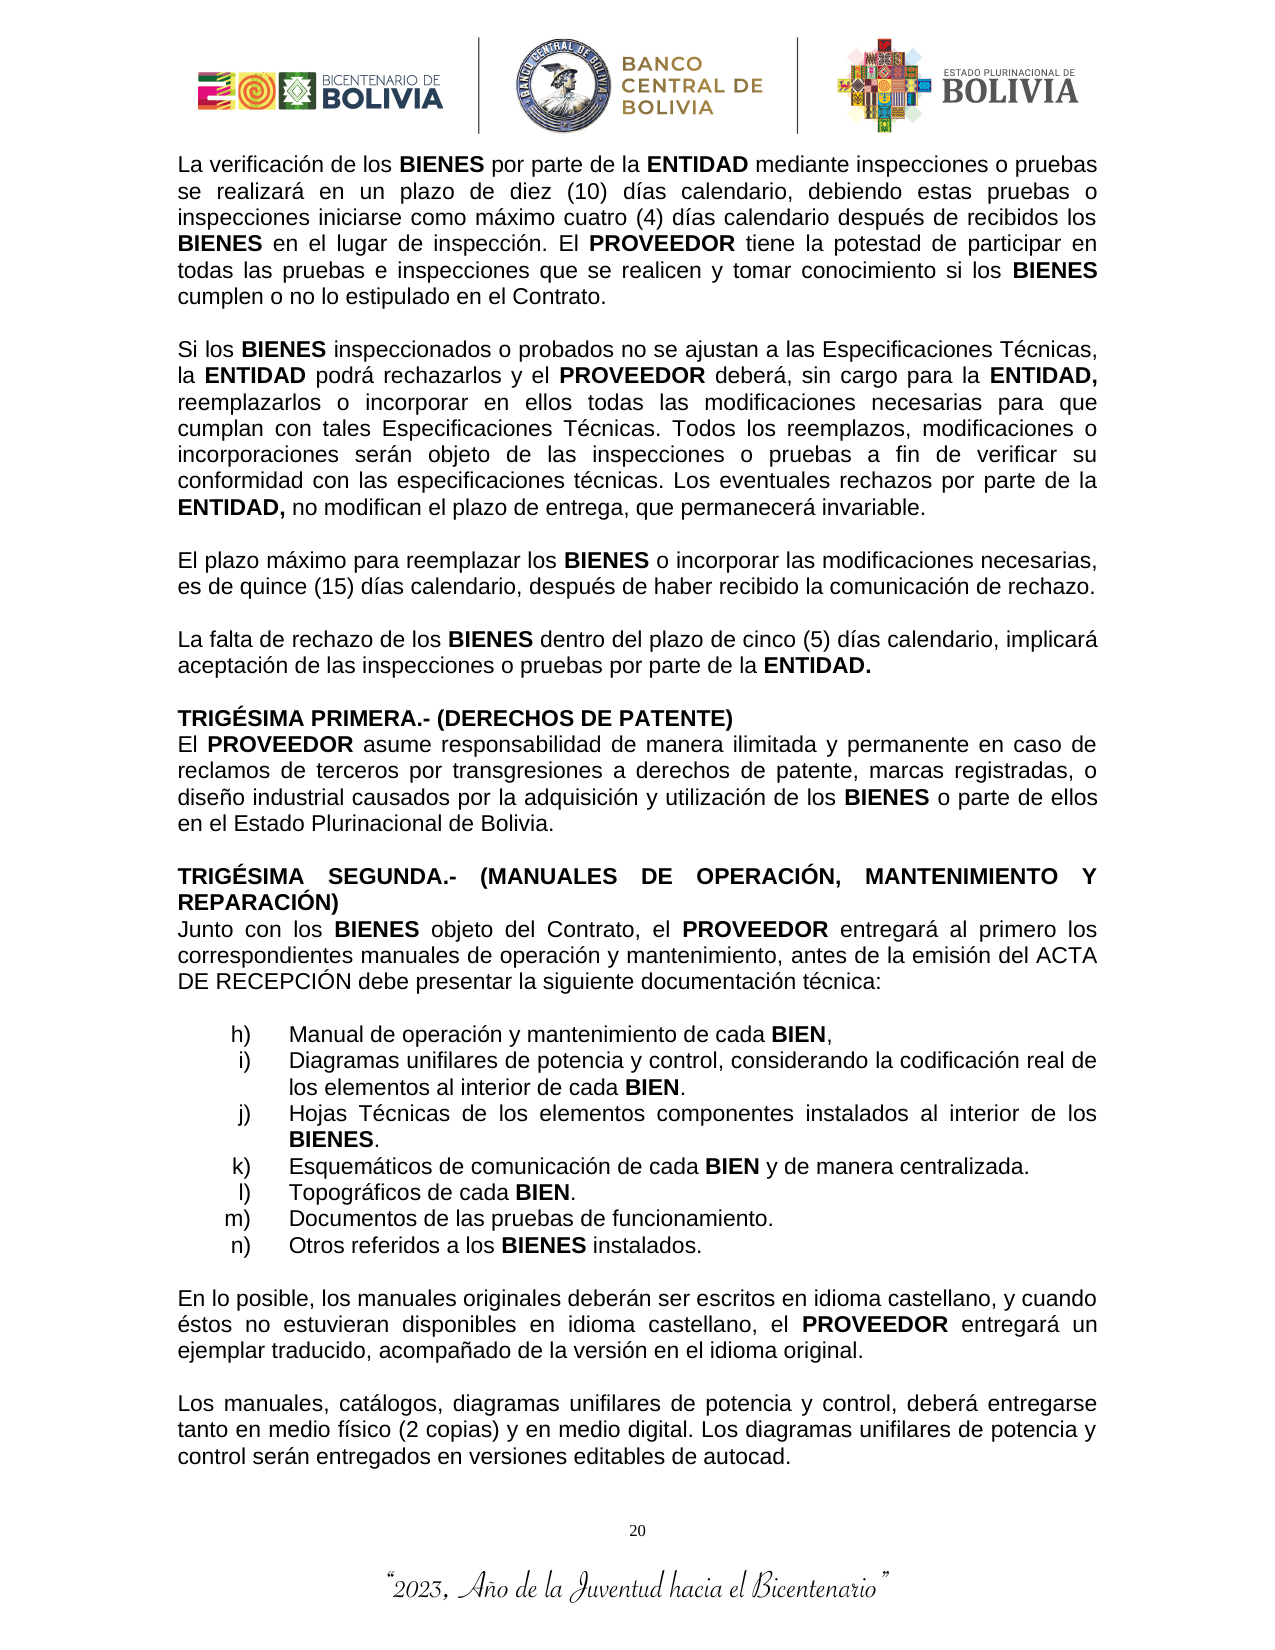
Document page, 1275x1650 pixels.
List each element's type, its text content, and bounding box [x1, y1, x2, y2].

text El PROVEEDOR asume responsabilidad de manera ilimitada y permanente en caso de reclamos de terceros por transgresiones a derechos de patente, marcas registradas, o diseño industrial causados por la adquisición y utilización de los BIENES o parte de ellos en el Estado Plurinacional de Bolivia. [177, 731, 1098, 836]
list Hojas Técnicas de los elementos componentes instalados al interior de los BIENES. [251, 1100, 1098, 1153]
text La falta de rechazo de los BIENES dentro del plazo de cinco (5) días calendario, implicará aceptación de las inspecciones o pruebas por parte de la ENTIDAD. [177, 626, 1098, 678]
text Si los BIENES inspeccionados o probados no se ajustan a las Especificaciones Técnicas, la ENTIDAD podrá rechazarlos y el PROVEEDOR deberá, sin cargo para la ENTIDAD, reemplazarlos o incorporar en ellos todas las modificaciones necesarias para que cumplan con tales Especificaciones Técnicas. Todos los reemplazos, modificaciones o incorporaciones serán objeto de las inspecciones o pruebas a fin de verificar su conformidad con las especificaciones técnicas. Los eventuales rechazos por parte de la ENTIDAD, no modifican el plazo de entrega, que permanecerá invariable. [177, 336, 1098, 520]
list Topográficos de cada BIEN. [251, 1179, 1098, 1205]
text TRIGÉSIMA PRIMERA.- (DERECHOS DE PATENTE) [177, 705, 1098, 731]
text En lo posible, los manuales originales deberán ser escritos en idioma castellano, y cuando éstos no estuvieran disponibles en idioma castellano, el PROVEEDOR entregará un ejemplar traducido, acompañado de la versión en el idioma original. [177, 1284, 1098, 1363]
text El plazo máximo para reemplazar los BIENES o incorporar las modificaciones necesarias, es de quince (15) días calendario, después de haber recibido la comunicación de rechazo. [177, 547, 1098, 599]
list Diagramas unifilares de potencia y control, considerando la codificación real de los elementos al interior de cada BIEN. [251, 1047, 1098, 1100]
text Junto con los BIENES objeto del Contrato, el PROVEEDOR entregará al primero los correspondientes manuales de operación y mantenimiento, antes de la emisión del ACTA DE RECEPCIÓN debe presentar la siguiente documentación técnica: [177, 916, 1098, 994]
text TRIGÉSIMA SEGUNDA.- (MANUALES DE OPERACIÓN, MANTENIMIENTO Y REPARACIÓN) [177, 863, 1098, 916]
text La verificación de los BIENES por parte de la ENTIDAD mediante inspecciones o pruebas se realizará en un plazo de diez (10) días calendario, debiendo estas pruebas o inspecciones iniciarse como máximo cuatro (4) días calendario después de recibidos los BIENES en el lugar de inspección. El PROVEEDOR tiene la potestad de participar en todas las pruebas e inspecciones que se realicen y tomar conocimiento si los BIENES cumplen o no lo estipulado en el Contrato. [177, 151, 1098, 309]
picture [0, 9, 1275, 137]
list Esquemáticos de comunicación de cada BIEN y de manera centralizada. [251, 1153, 1098, 1179]
list Manual de operación y mantenimiento de cada BIEN, [251, 1021, 1098, 1047]
list Otros referidos a los BIENES instalados. [251, 1232, 1098, 1258]
list Documentos de las pruebas de funcionamiento. [251, 1205, 1098, 1232]
picture [0, 1558, 1272, 1622]
text Los manuales, catálogos, diagramas unifilares de potencia y control, deberá entregarse tanto en medio físico (2 copias) y en medio digital. Los diagramas unifilares de potencia y control serán entregados en versiones editables de autocad. [177, 1390, 1098, 1469]
